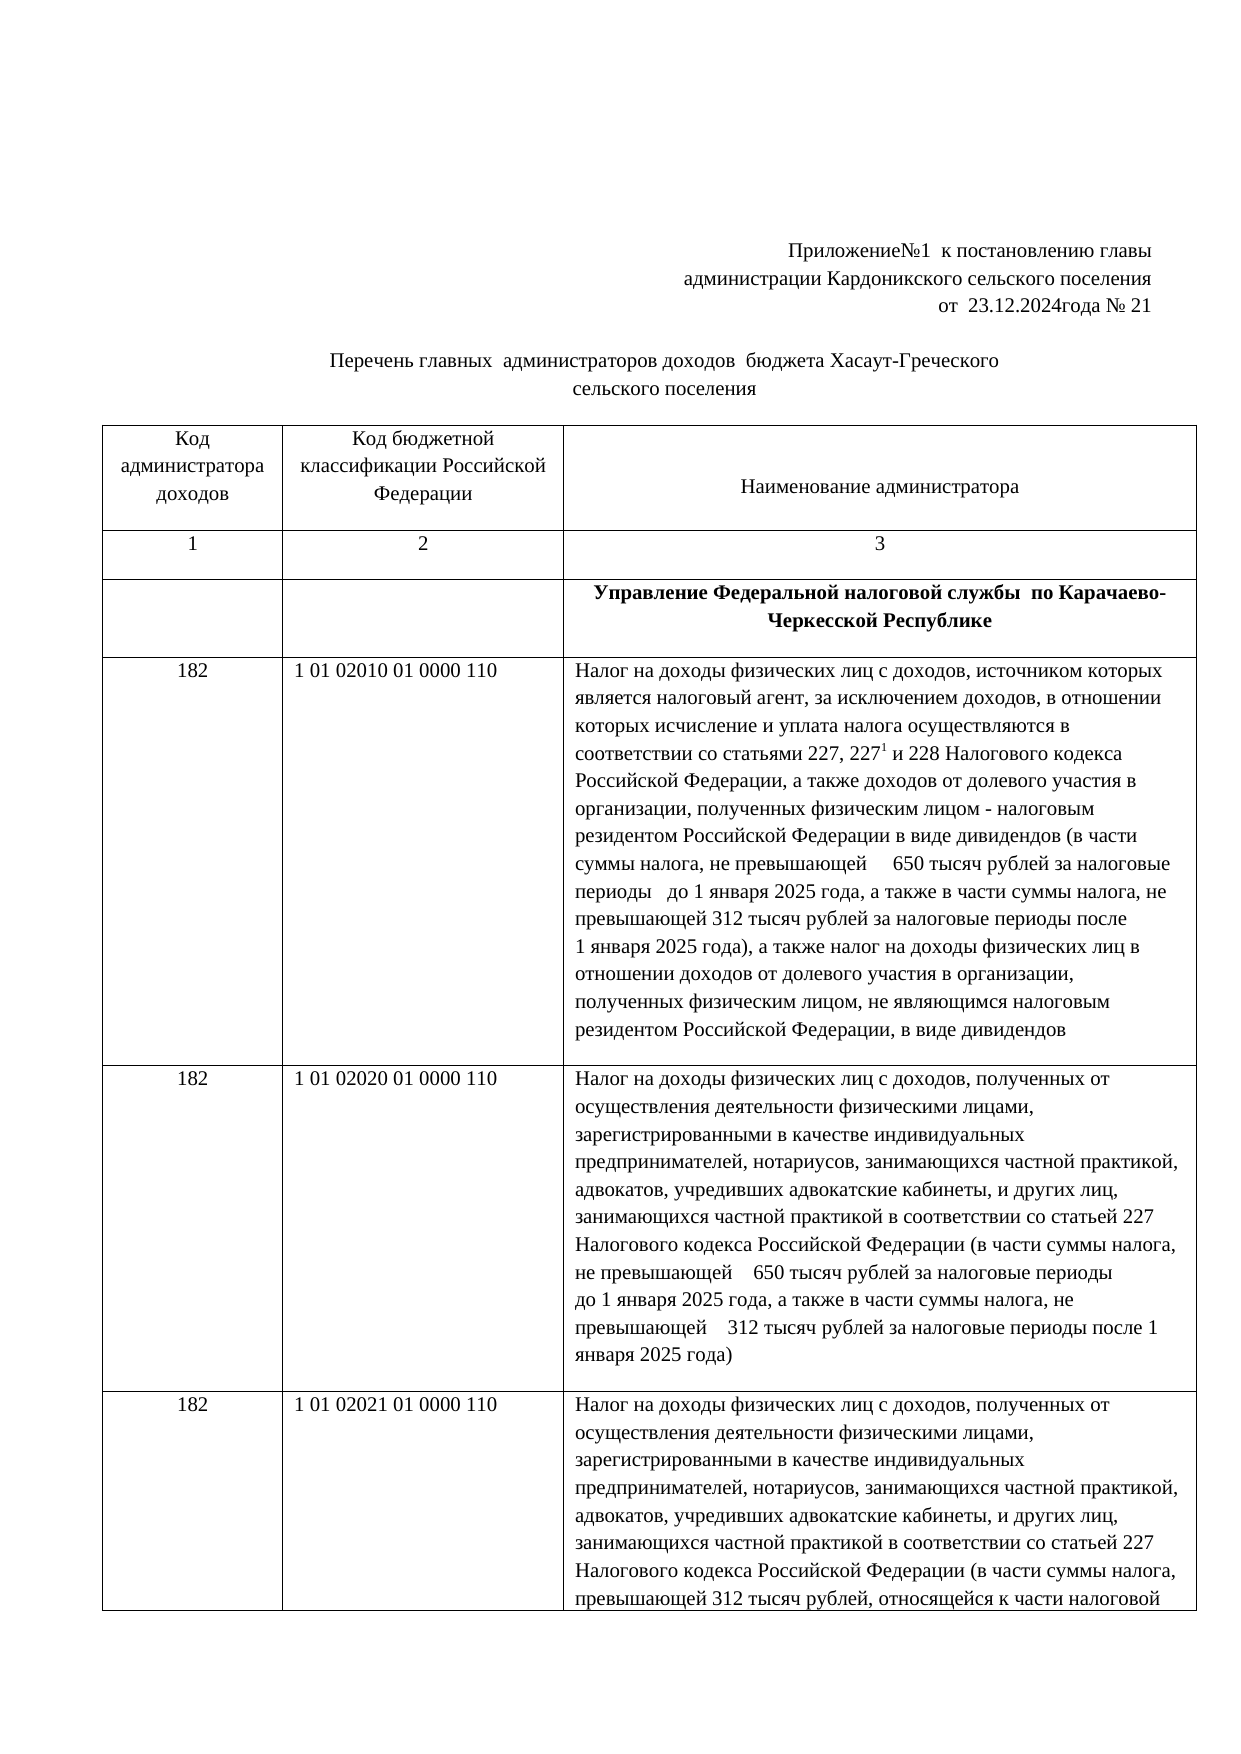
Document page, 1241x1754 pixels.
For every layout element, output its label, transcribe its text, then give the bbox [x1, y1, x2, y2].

text сельского поселения [177, 376, 1152, 400]
table_cell 1 01 02010 01 0000 110 [283, 658, 563, 1065]
table_cell 3 [564, 531, 1196, 579]
table_header Наименование администратора [564, 426, 1196, 529]
table_cell 1 [103, 531, 282, 579]
table_cell [283, 580, 563, 657]
table_header Код бюджетной классификации Российской Федерации [283, 426, 563, 529]
text Перечень главных администраторов доходов бюджета Хасаут-Греческого [177, 348, 1152, 372]
table_cell Налог на доходы физических лиц с доходов, источником которых является налоговый агент, за исключением доходов, в отношении которых исчисление и уплата налога осуществляются в соответствии со статьями 227, 2271 и 228 Налогового кодекса Российской Федерации, а также доходов от долевого участия в организации, полученных физическим лицом - налоговым резидентом Российской Федерации в виде дивидендов (в части суммы налога, не превышающей 650 тысяч рублей за налоговые периоды до 1 января 2025 года, а также в части суммы налога, не превышающей 312 тысяч рублей за налоговые периоды после 1 января 2025 года), а также налог на доходы физических лиц в отношении доходов от долевого участия в организации, полученных физическим лицом, не являющимся налоговым резидентом Российской Федерации, в виде дивидендов [564, 658, 1196, 1065]
table_cell 182 [103, 1392, 282, 1609]
text Приложение№1 к постановлению главы [177, 238, 1152, 262]
table_cell 2 [283, 531, 563, 579]
table_cell 182 [103, 1066, 282, 1391]
table_header Код администратора доходов [103, 426, 282, 529]
text администрации Кардоникского сельского поселения [177, 266, 1152, 290]
table_cell 1 01 02020 01 0000 110 [283, 1066, 563, 1391]
table_cell [103, 580, 282, 657]
table_cell 182 [103, 658, 282, 1065]
table_cell Налог на доходы физических лиц с доходов, полученных от осуществления деятельности физическими лицами, зарегистрированными в качестве индивидуальных предпринимателей, нотариусов, занимающихся частной практикой, адвокатов, учредивших адвокатские кабинеты, и других лиц, занимающихся частной практикой в соответствии со статьей 227 Налогового кодекса Российской Федерации (в части суммы налога, не превышающей 650 тысяч рублей за налоговые периоды до 1 января 2025 года, а также в части суммы налога, не превышающей 312 тысяч рублей за налоговые периоды после 1 января 2025 года) [564, 1066, 1196, 1391]
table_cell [283, 1392, 563, 1609]
table_cell Управление Федеральной налоговой службы по Карачаево-Черкесской Республике [564, 580, 1196, 657]
text от 23.12.2024года № 21 [177, 293, 1152, 317]
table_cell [564, 1392, 1196, 1609]
